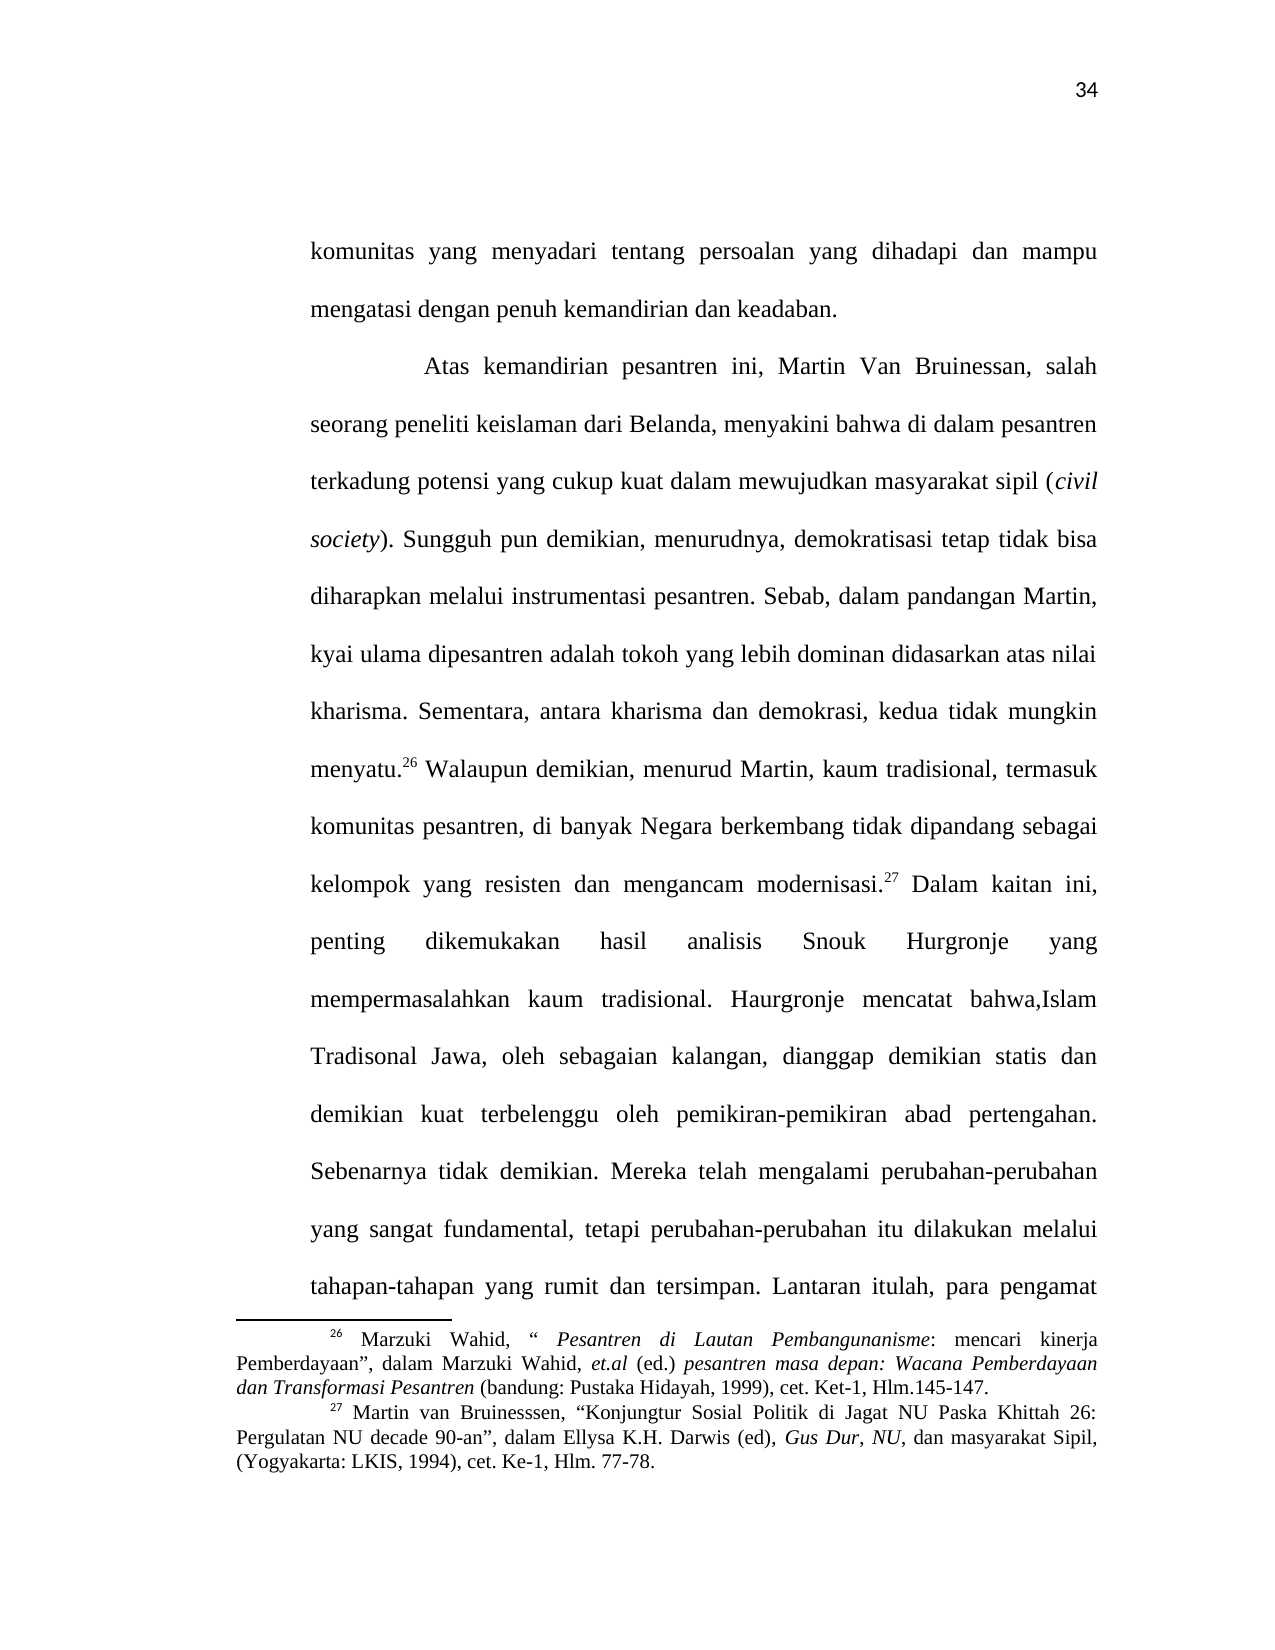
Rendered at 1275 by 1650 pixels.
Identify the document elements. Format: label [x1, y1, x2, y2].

text [310, 236, 1098, 322]
text [310, 351, 1098, 1300]
